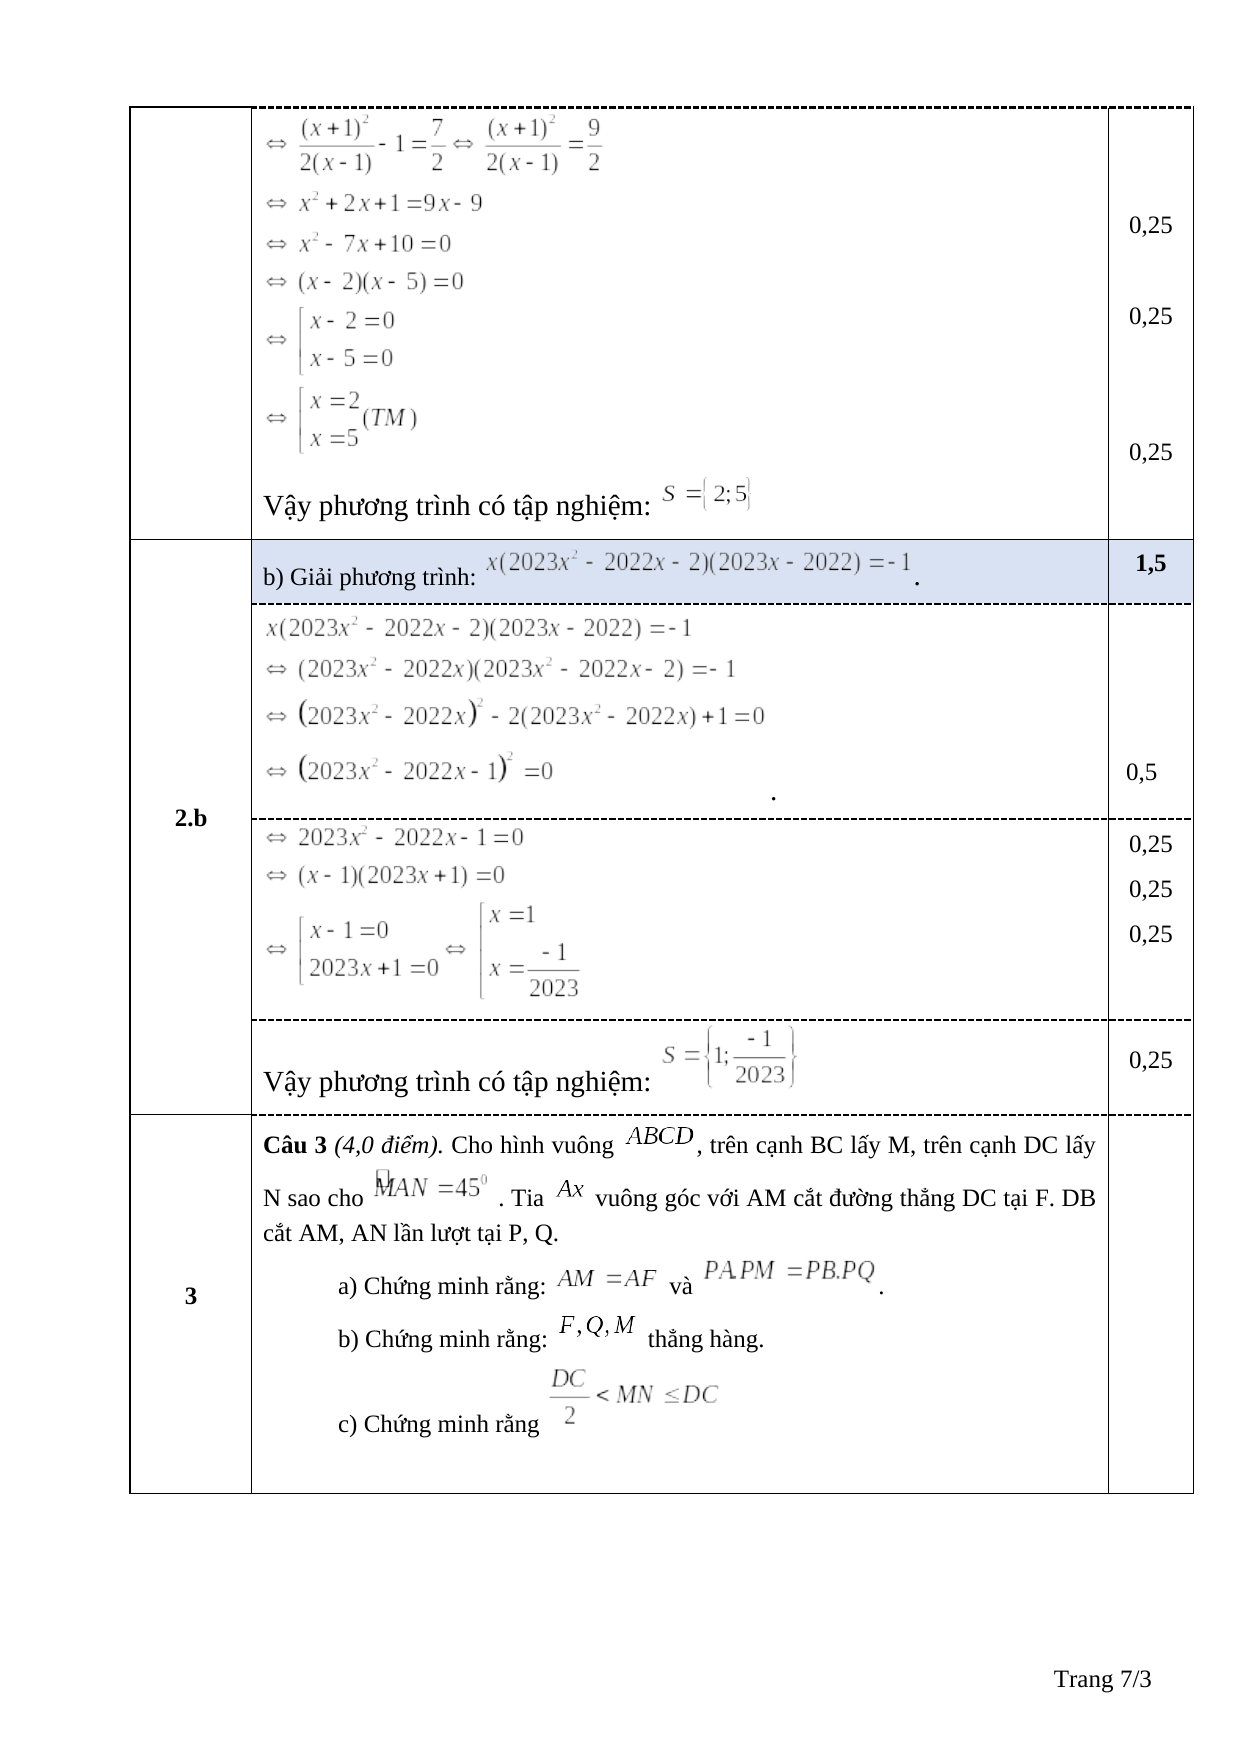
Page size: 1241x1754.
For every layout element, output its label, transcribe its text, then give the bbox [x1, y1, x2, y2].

table_cell [252, 818, 1108, 1019]
table_cell b) Giải phương trình: . [252, 540, 1108, 603]
table_cell Vậy phương trình có tập nghiệm: [252, 1019, 1108, 1114]
table_cell 0,5 [1109, 603, 1193, 818]
table_cell 0,25 [1109, 1019, 1193, 1114]
table_cell Vậy phương trình có tập nghiệm: [252, 106, 1108, 539]
table_cell 1,5 [1109, 540, 1193, 603]
table_cell [1109, 1114, 1193, 1493]
table_cell . [252, 603, 1108, 818]
table_cell 3 [131, 1115, 251, 1493]
table_cell 0,25 0,25 0,25 [1109, 106, 1193, 539]
table_cell 2.b [131, 540, 251, 1114]
table_cell 0,25 0,25 0,25 [1109, 818, 1193, 1019]
table_cell Câu 3 (4,0 điểm). Cho hình vuông , trên cạnh BC lấy M, trên cạnh DC lấy N sao cho . Tia vuông góc với AM cắt đường thẳng DC tại F. DB cắt AM, AN lần lượt tại P, Q. a) Chứng minh rằng: và . b) Chứng minh rằng: thẳng hàng. c) Chứng minh rằng [252, 1114, 1108, 1493]
